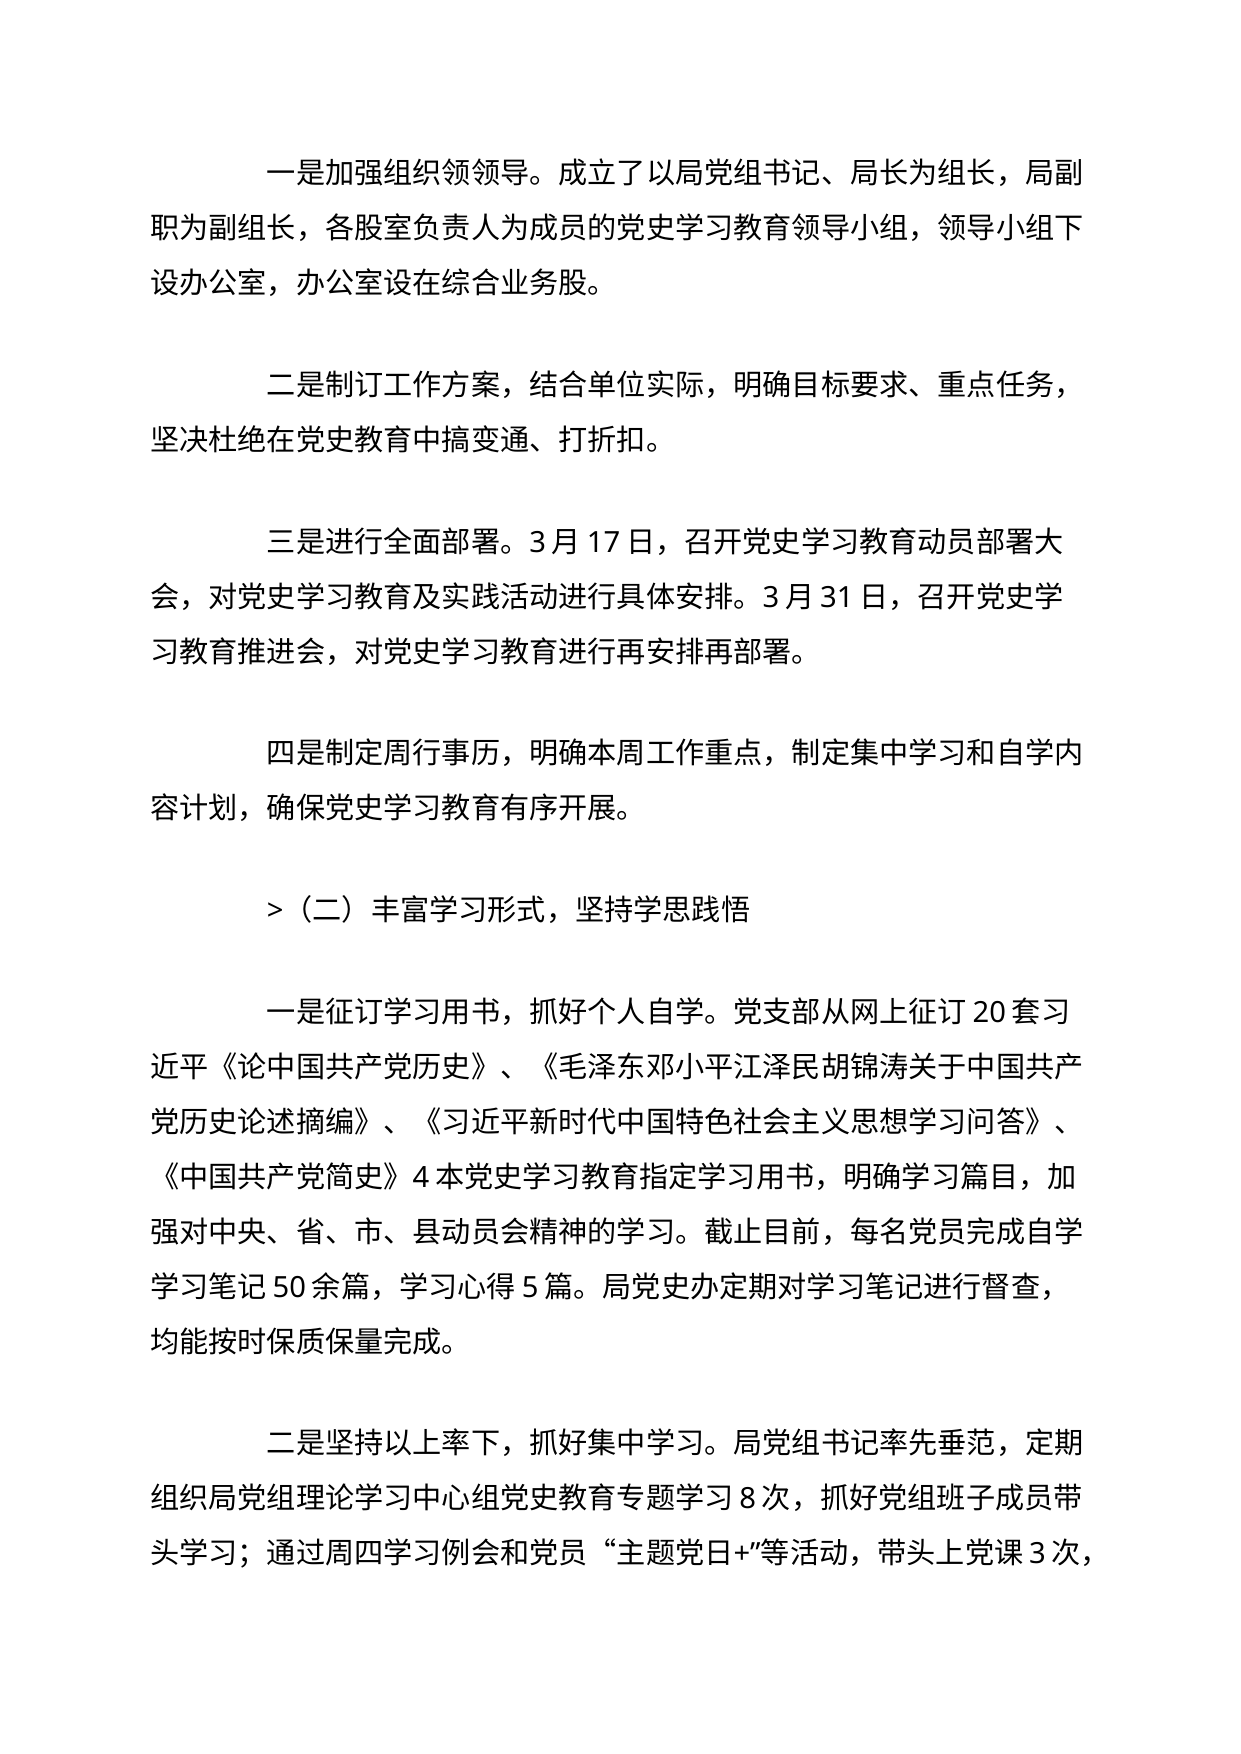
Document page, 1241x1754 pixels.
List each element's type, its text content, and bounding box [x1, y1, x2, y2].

text 一是加强组织领领导。成立了以局党组书记、局长为组长，局副职为副组长，各股室负责人为成员的党史学习教育领导小组，领导小组下设办公室，办公室设在综合业务股。 [150, 150, 1090, 302]
text 三是进行全面部署。3月17日，召开党史学习教育动员部署大会，对党史学习教育及实践活动进行具体安排。3月31日，召开党史学习教育推进会，对党史学习教育进行再安排再部署。 [150, 518, 1090, 671]
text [150, 1420, 1090, 1572]
text 四是制定周行事历，明确本周工作重点，制定集中学习和自学内容计划，确保党史学习教育有序开展。 [150, 730, 1090, 827]
text >（二）丰富学习形式，坚持学思践悟 [150, 887, 1090, 929]
text 二是制订工作方案，结合单位实际，明确目标要求、重点任务，坚决杜绝在党史教育中搞变通、打折扣。 [150, 362, 1090, 459]
text 一是征订学习用书，抓好个人自学。党支部从网上征订20套习近平《论中国共产党历史》、《毛泽东邓小平江泽民胡锦涛关于中国共产党历史论述摘编》、《习近平新时代中国特色社会主义思想学习问答》、《中国共产党简史》4本党史学习教育指定学习用书，明确学习篇目，加强对中央、省、市、县动员会精神的学习。截止目前，每名党员完成自学学习笔记50余篇，学习心得5篇。局党史办定期对学习笔记进行督查，均能按时保质保量完成。 [150, 989, 1090, 1361]
